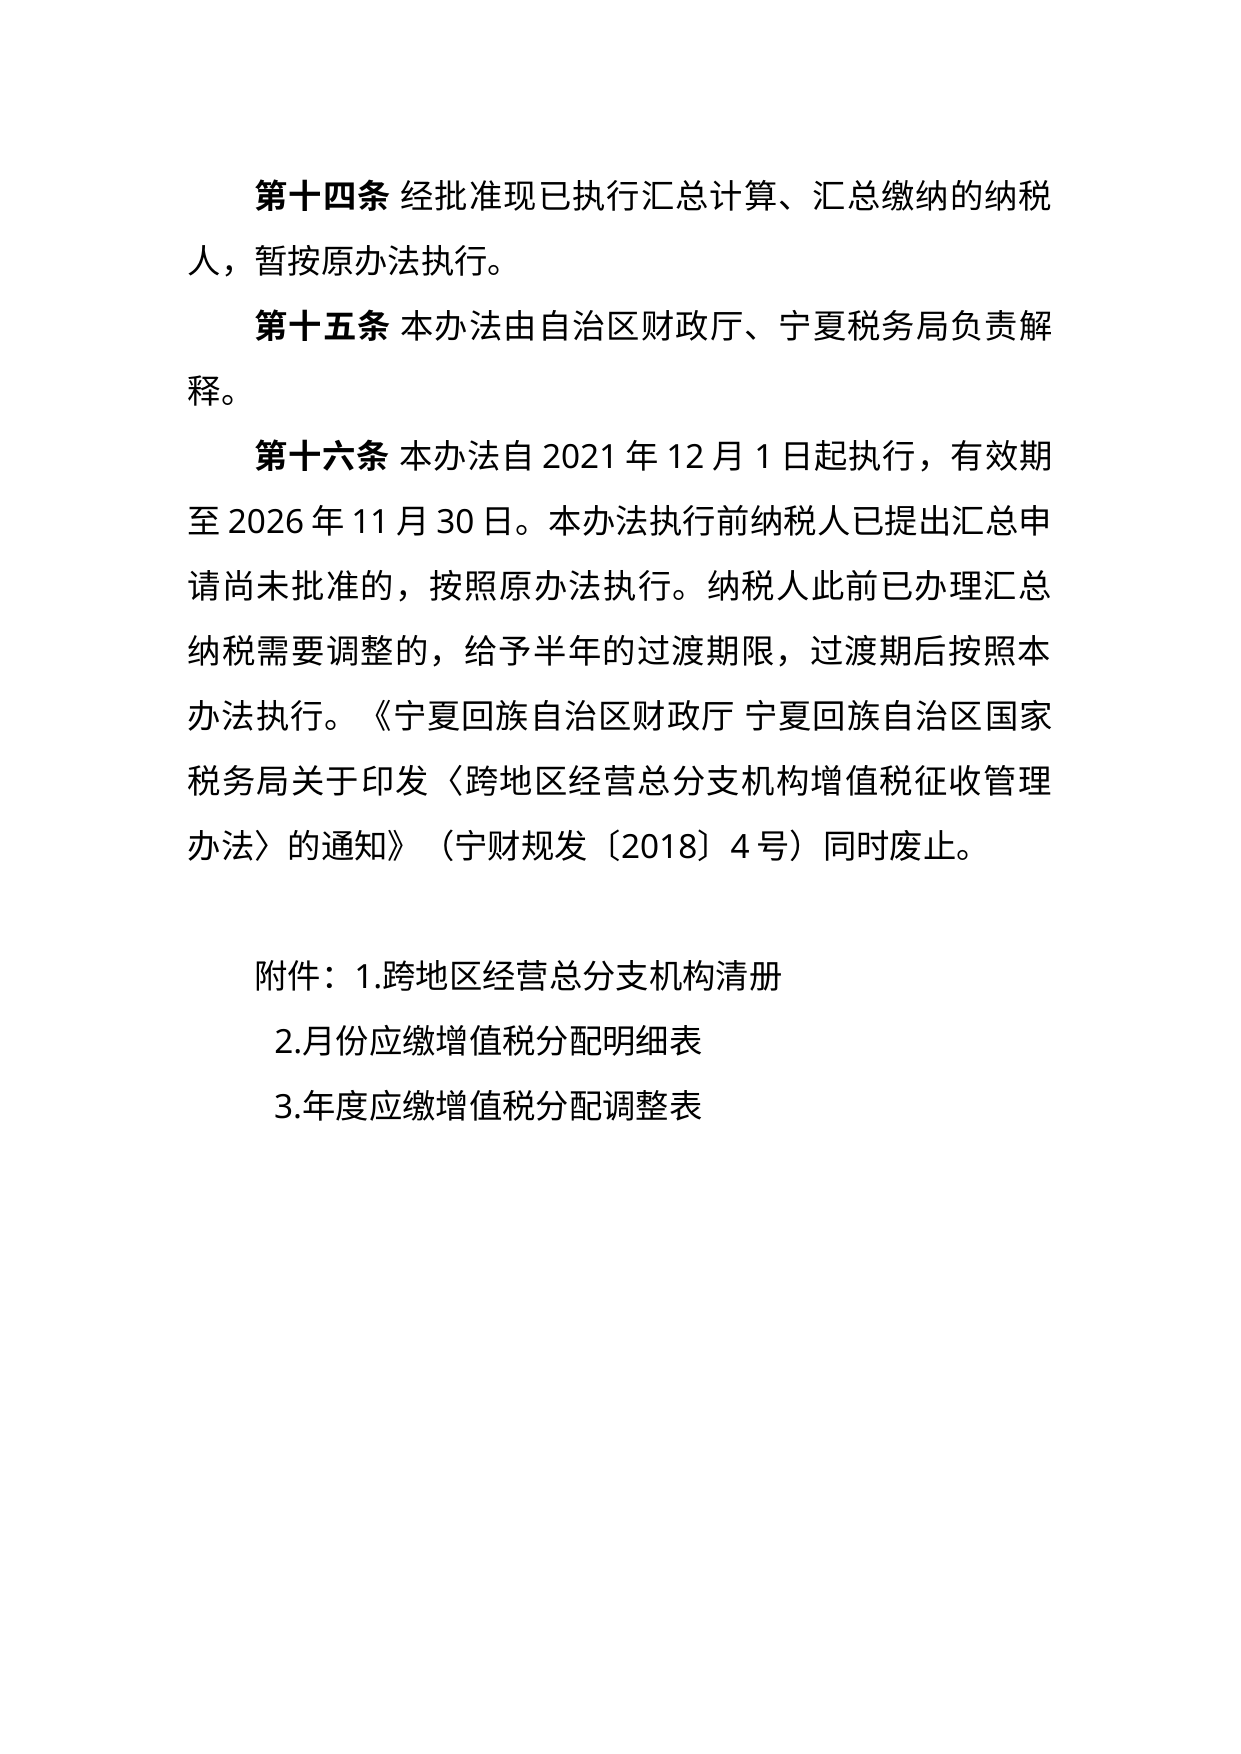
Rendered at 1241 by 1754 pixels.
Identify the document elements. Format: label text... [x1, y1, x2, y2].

text 第十四条 经批准现已执行汇总计算、汇总缴纳的纳税人，暂按原办法执行。 [187, 162, 1053, 292]
text 第十五条 本办法由自治区财政厅、宁夏税务局负责解释。 [187, 292, 1053, 422]
text 第十六条 本办法自2021年12月 1日起执行，有效期至2026年11月30日。本办法执行前纳税人已提出汇总申请尚未批准的，按照原办法执行。纳税人此前已办理汇总纳税需要调整的，给予半年的过渡期限，过渡期后按照本办法执行。《宁夏回族自治区财政厅 宁夏回族自治区国家税务局关于印发〈跨地区经营总分支机构增值税征收管理办法〉的通知》（宁财规发〔2018〕4号）同时废止。 [187, 422, 1053, 877]
text 附件：1.跨地区经营总分支机构清册 [187, 942, 1053, 1007]
text 2.月份应缴增值税分配明细表 [187, 1007, 1053, 1072]
text 3.年度应缴增值税分配调整表 [187, 1072, 1053, 1137]
